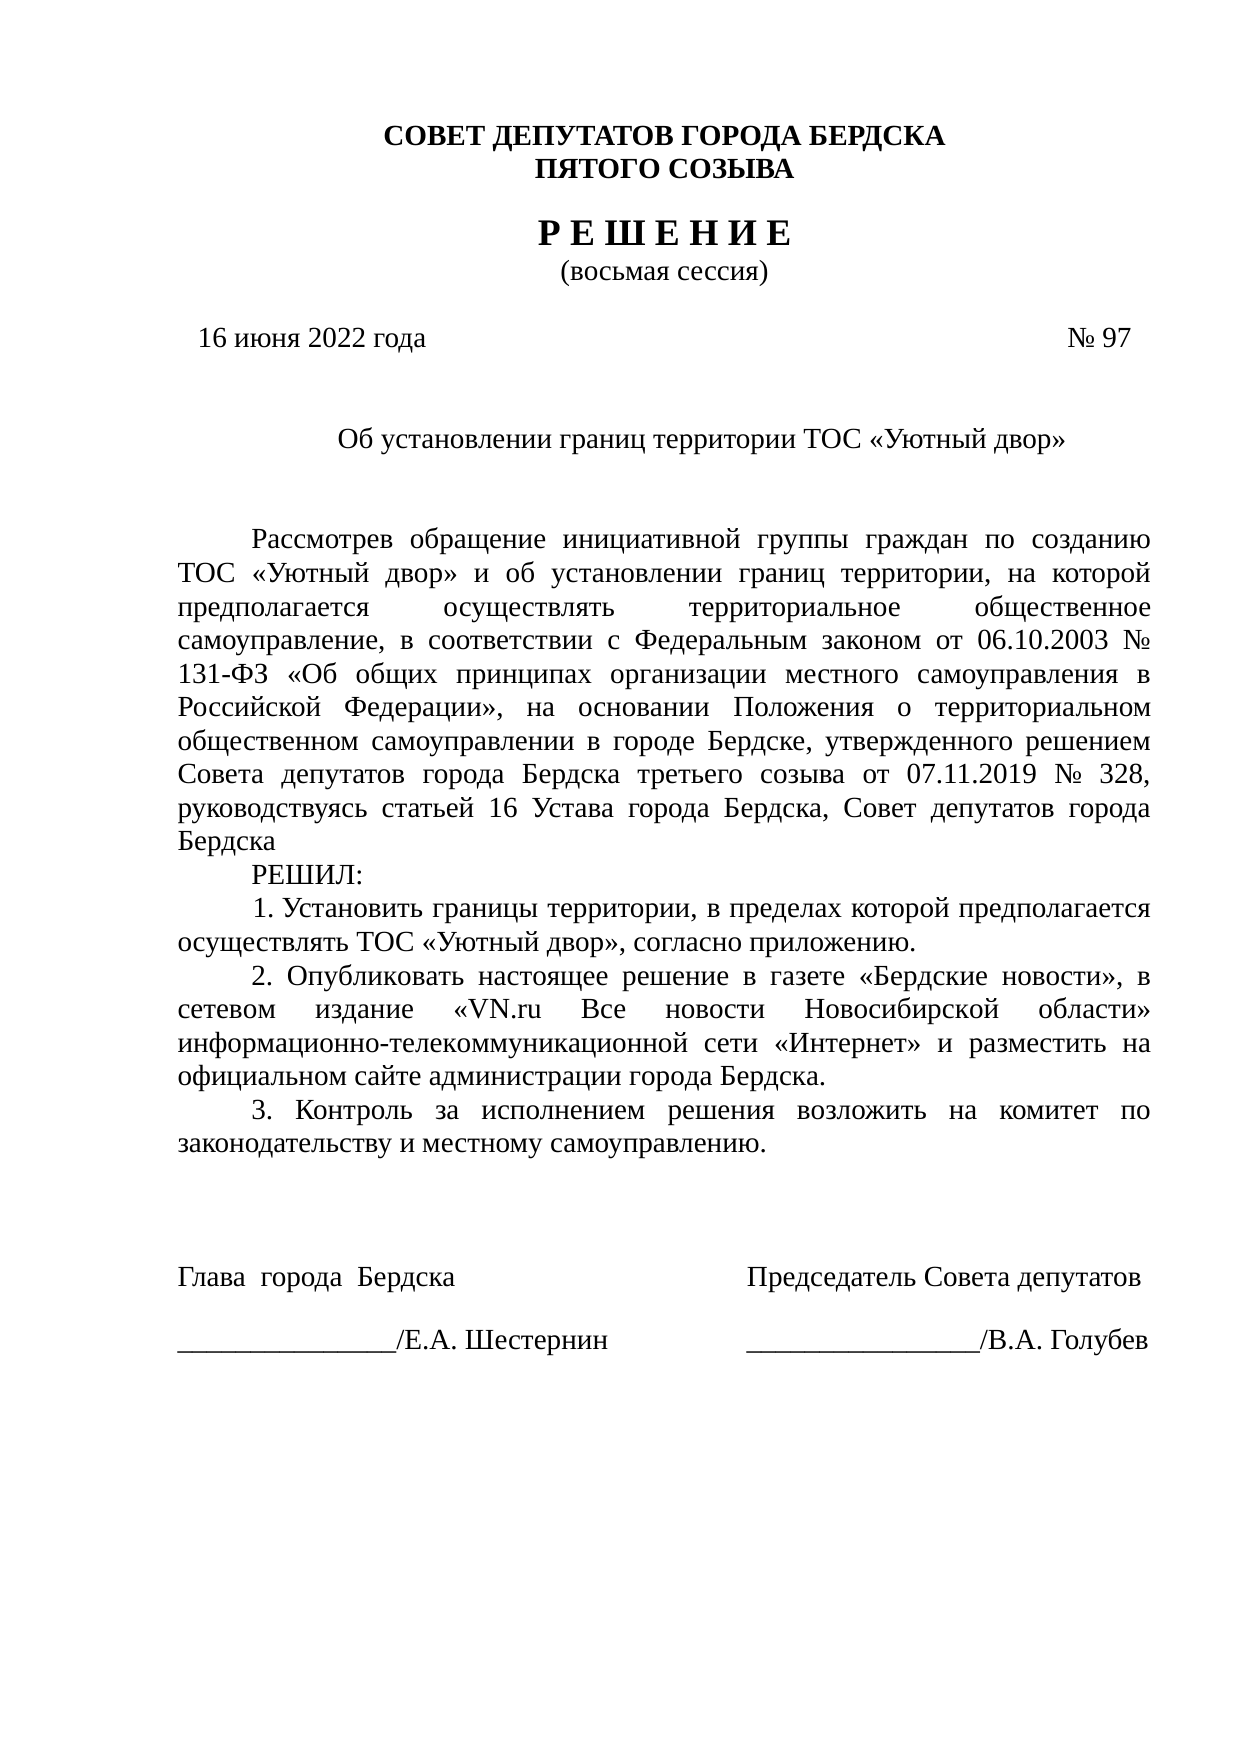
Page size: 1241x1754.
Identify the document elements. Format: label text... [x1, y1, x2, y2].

text (восьмая сессия) [177, 253, 1152, 287]
text СОВЕТ ДЕПУТАТОВ ГОРОДА БЕРДСКА [177, 118, 1152, 152]
text _______________/Е.А. Шестернин ________________/В.А. Голубев [177, 1322, 1152, 1355]
text ПЯТОГО СОЗЫВА [177, 152, 1152, 185]
text 16 июня 2022 года № 97 [177, 320, 1152, 354]
text Об установлении границ территории ТОС «Уютный двор» [177, 421, 1152, 454]
text Глава города Бердска Председатель Совета депутатов [177, 1259, 1152, 1293]
text Р Е Ш Е Н И Е [177, 210, 1152, 253]
text 3. Контроль за исполнением решения возложить на комитет по законодательству и местному самоуправлению. [177, 1092, 1152, 1159]
text Рассмотрев обращение инициативной группы граждан по созданию ТОС «Уютный двор» и об установлении границ территории, на которой предполагается осуществлять территориальное общественное самоуправление, в соответствии с Федеральным законом от 06.10.2003 № 131-ФЗ «Об общих принципах организации местного самоуправления в Российской Федерации», на основании Положения о территориальном общественном самоуправлении в городе Бердске, утвержденного решением Совета депутатов города Бердска третьего созыва от 07.11.2019 № 328, руководствуясь статьей 16 Устава города Бердска, Совет депутатов города Бердска [177, 522, 1152, 857]
text 2. Опубликовать настоящее решение в газете «Бердские новости», в сетевом издание «VN.ru Все новости Новосибирской области» информационно-телекоммуникационной сети «Интернет» и разместить на официальном сайте администрации города Бердска. [177, 958, 1152, 1092]
text РЕШИЛ: [177, 857, 1152, 891]
text 1. Установить границы территории, в пределах которой предполагается осуществлять ТОС «Уютный двор», согласно приложению. [177, 891, 1152, 958]
